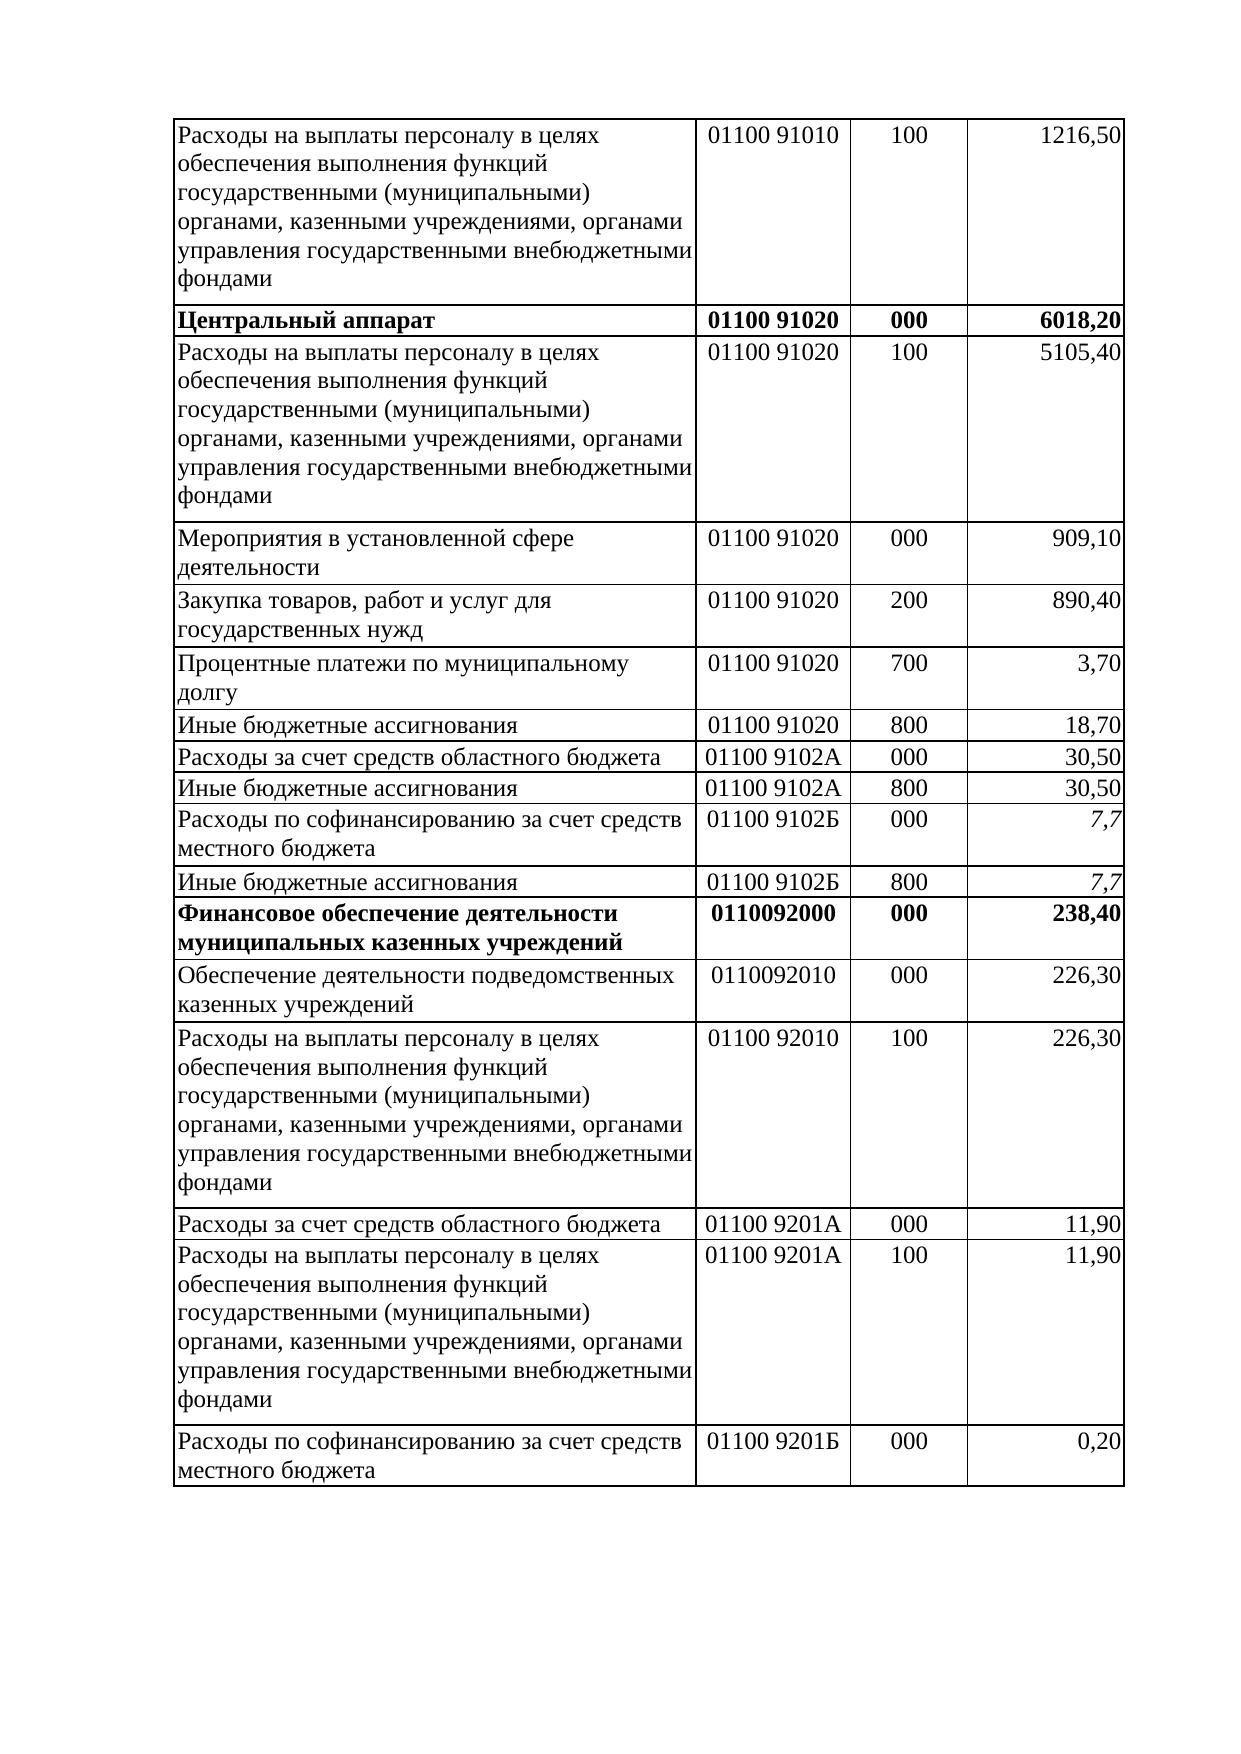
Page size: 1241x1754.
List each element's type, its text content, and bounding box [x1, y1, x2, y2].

table_cell 01100 9102Б [697, 867, 850, 896]
table_cell Обеспечение деятельности подведомственных казенных учреждений [175, 960, 695, 1021]
table_cell 000 [851, 1426, 967, 1485]
table_cell Иные бюджетные ассигнования [175, 773, 695, 802]
table_cell 30,50 [968, 773, 1123, 802]
table_cell 01100 91020 [697, 710, 850, 740]
table_cell 100 [851, 1240, 967, 1424]
table_cell 909,10 [968, 523, 1123, 584]
table_cell 238,40 [968, 898, 1123, 959]
table_cell Расходы за счет средств областного бюджета [175, 1209, 695, 1238]
table_cell 01100 91020 [697, 585, 850, 646]
table_cell 01100 91020 [697, 337, 850, 521]
table_cell 01100 9201Б [697, 1426, 850, 1485]
table_cell Процентные платежи по муниципальному долгу [175, 648, 695, 709]
table_cell 01100 91020 [697, 523, 850, 584]
table_cell 5105,40 [968, 337, 1123, 521]
table_cell 1216,50 [968, 120, 1123, 304]
table_cell 800 [851, 710, 967, 740]
table_cell 800 [851, 773, 967, 802]
table_cell 890,40 [968, 585, 1123, 646]
table_cell 0110092010 [697, 960, 850, 1021]
table_cell 0,20 [968, 1426, 1123, 1485]
table_cell 01100 9102Б [697, 804, 850, 865]
table_cell Расходы по софинансированию за счет средств местного бюджета [175, 1426, 695, 1485]
table_cell Финансовое обеспечение деятельности муниципальных казенных учреждений [175, 898, 695, 959]
table_cell 226,30 [968, 1023, 1123, 1207]
table_cell 000 [851, 1209, 967, 1238]
table_cell 000 [851, 306, 967, 335]
table_cell 700 [851, 648, 967, 709]
table_cell 6018,20 [968, 306, 1123, 335]
table_cell 01100 9201А [697, 1209, 850, 1238]
table_cell 800 [851, 867, 967, 896]
table_cell 000 [851, 898, 967, 959]
table_cell Закупка товаров, работ и услуг для государственных нужд [175, 585, 695, 646]
table_cell 18,70 [968, 710, 1123, 740]
table_cell 000 [851, 523, 967, 584]
table_cell Мероприятия в установленной сфере деятельности [175, 523, 695, 584]
table_cell 01100 9102А [697, 742, 850, 771]
table_cell Иные бюджетные ассигнования [175, 710, 695, 740]
table_cell 000 [851, 960, 967, 1021]
table_cell 01100 91010 [697, 120, 850, 304]
table_cell 30,50 [968, 742, 1123, 771]
table_cell 01100 91020 [697, 648, 850, 709]
table_cell 000 [851, 742, 967, 771]
table_cell 11,90 [968, 1209, 1123, 1238]
table_cell 01100 9201А [697, 1240, 850, 1424]
table_cell 200 [851, 585, 967, 646]
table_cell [175, 1240, 695, 1424]
table_cell Иные бюджетные ассигнования [175, 867, 695, 896]
table_cell 100 [851, 337, 967, 521]
table_cell Расходы по софинансированию за счет средств местного бюджета [175, 804, 695, 865]
table_cell Расходы за счет средств областного бюджета [175, 742, 695, 771]
table_cell 0110092000 [697, 898, 850, 959]
table_cell 01100 92010 [697, 1023, 850, 1207]
table_cell 226,30 [968, 960, 1123, 1021]
table_cell 01100 91020 [697, 306, 850, 335]
table_cell 100 [851, 1023, 967, 1207]
table_cell 3,70 [968, 648, 1123, 709]
table_cell 7,7 [968, 804, 1123, 865]
table_cell 000 [851, 804, 967, 865]
table_cell 01100 9102А [697, 773, 850, 802]
table_cell 100 [851, 120, 967, 304]
table_cell Центральный аппарат [175, 306, 695, 335]
table_cell 11,90 [968, 1240, 1123, 1424]
table_cell 7,7 [968, 867, 1123, 896]
